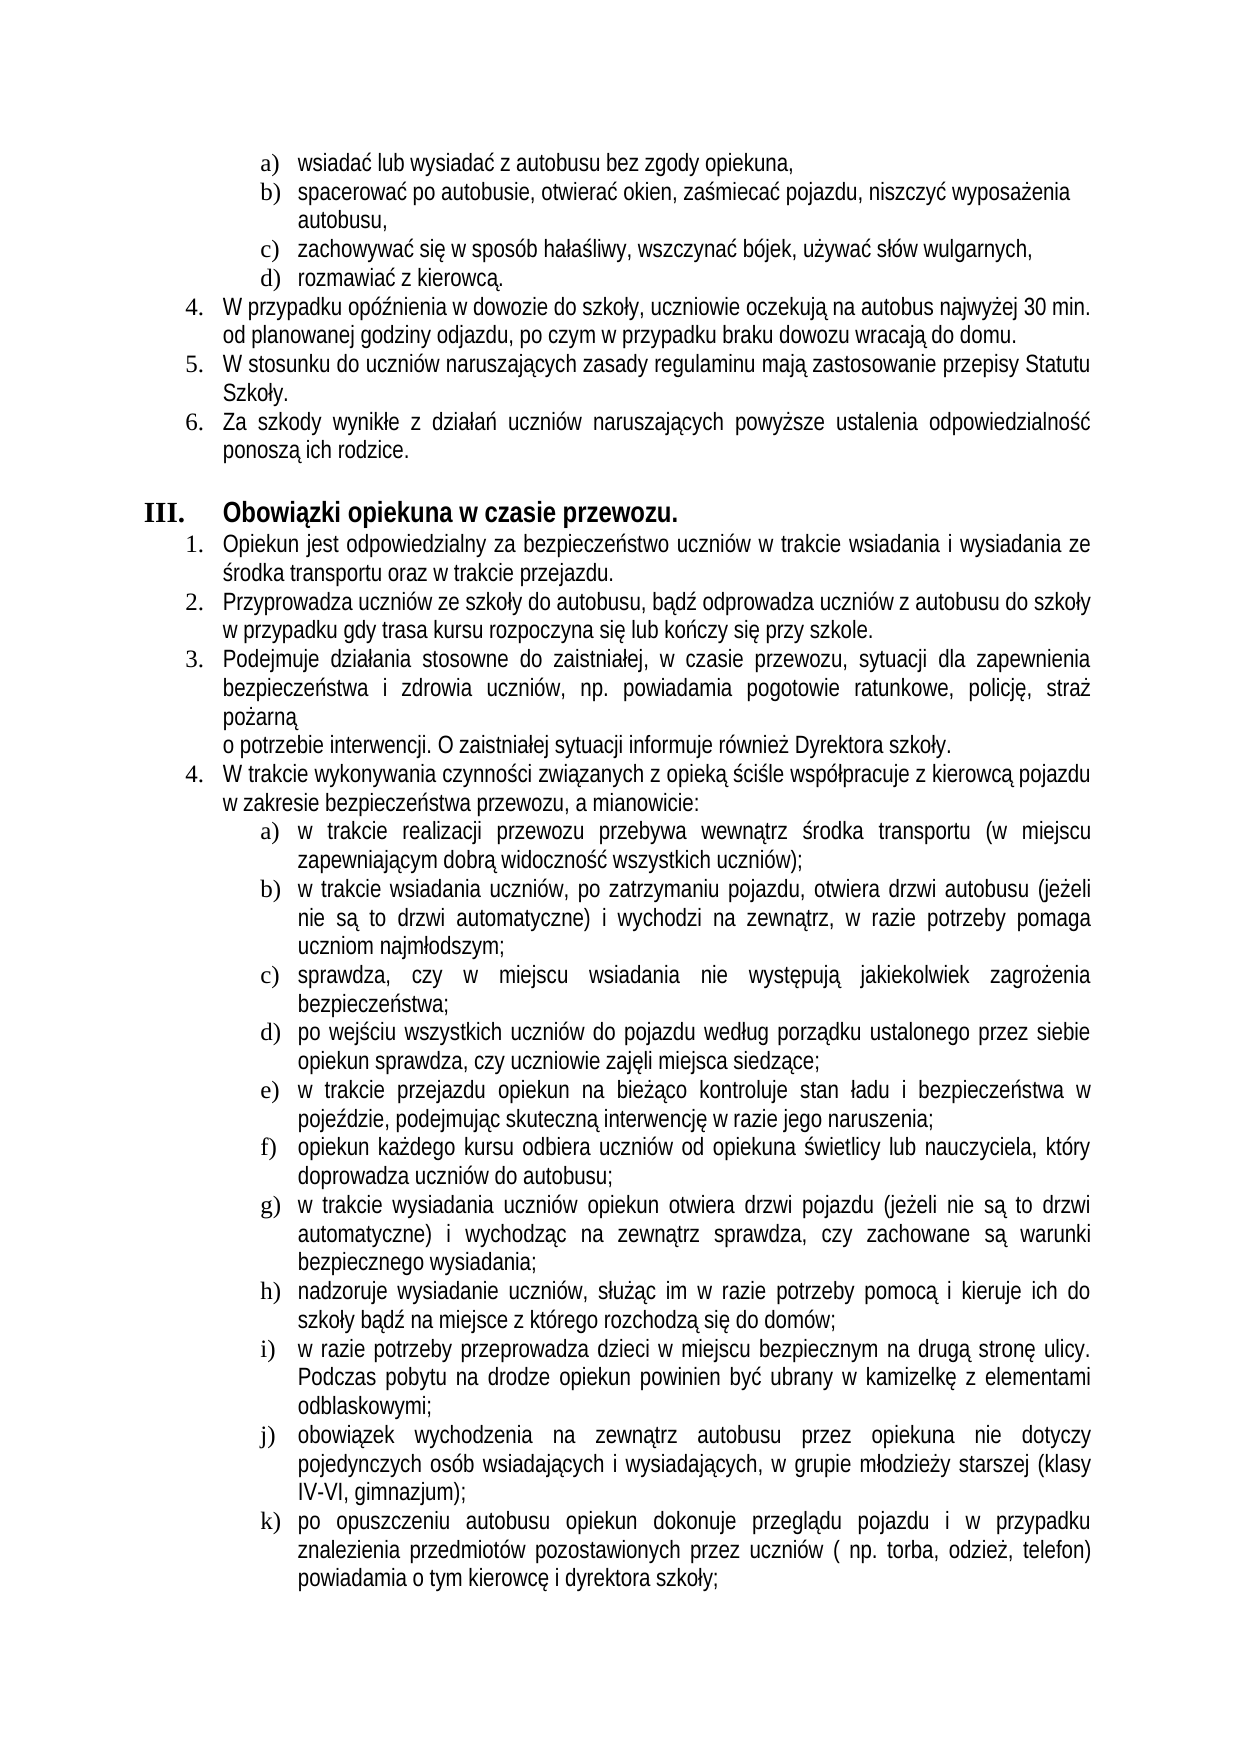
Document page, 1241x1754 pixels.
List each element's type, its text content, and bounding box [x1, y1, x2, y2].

list Opiekun jest odpowiedzialny za bezpieczeństwo uczniów w trakcie wsiadania i wysiadania ze środka transportu oraz w trakcie przejazdu. [185, 529, 1093, 586]
list sprawdza, czy w miejscu wsiadania nie występują jakiekolwiek zagrożenia bezpieczeństwa; [260, 960, 1093, 1017]
list rozmawiać z kierowcą. [260, 263, 1093, 292]
list po opuszczeniu autobusu opiekun dokonuje przeglądu pojazdu i w przypadku znalezienia przedmiotów pozostawionych przez uczniów ( np. torba, odzież, telefon) powiadamia o tym kierowcę i dyrektora szkoły; [260, 1506, 1093, 1592]
list w trakcie przejazdu opiekun na bieżąco kontroluje stan ładu i bezpieczeństwa w pojeździe, podejmując skuteczną interwencję w razie jego naruszenia; [260, 1075, 1093, 1132]
list Za szkody wynikłe z działań uczniów naruszających powyższe ustalenia odpowiedzialność ponoszą ich rodzice. [185, 407, 1093, 464]
list w trakcie wsiadania uczniów, po zatrzymaniu pojazdu, otwiera drzwi autobusu (jeżeli nie są to drzwi automatyczne) i wychodzi na zewnątrz, w razie potrzeby pomaga uczniom najmłodszym; [260, 874, 1093, 960]
list wsiadać lub wysiadać z autobusu bez zgody opiekuna, [260, 148, 1093, 176]
list w razie potrzeby przeprowadza dzieci w miejscu bezpiecznym na drugą stronę ulicy. Podczas pobytu na drodze opiekun powinien być ubrany w kamizelkę z elementami odblaskowymi; [260, 1333, 1093, 1420]
list obowiązek wychodzenia na zewnątrz autobusu przez opiekuna nie dotyczy pojedynczych osób wsiadających i wysiadających, w grupie młodzieży starszej (klasy IV-VI, gimnazjum); [260, 1420, 1093, 1506]
list po wejściu wszystkich uczniów do pojazdu według porządku ustalonego przez siebie opiekun sprawdza, czy uczniowie zajęli miejsca siedzące; [260, 1017, 1093, 1075]
list opiekun każdego kursu odbiera uczniów od opiekuna świetlicy lub nauczyciela, który doprowadza uczniów do autobusu; [260, 1132, 1093, 1190]
list Obowiązki opiekuna w czasie przewozu. [185, 495, 1093, 529]
list Podejmuje działania stosowne do zaistniałej, w czasie przewozu, sytuacji dla zapewnienia bezpieczeństwa i zdrowia uczniów, np. powiadamia pogotowie ratunkowe, policję, straż pożarną o potrzebie interwencji. O zaistniałej sytuacji informuje również Dyrektora szkoły. [185, 644, 1093, 759]
list zachowywać się w sposób hałaśliwy, wszczynać bójek, używać słów wulgarnych, [260, 234, 1093, 263]
list W stosunku do uczniów naruszających zasady regulaminu mają zastosowanie przepisy Statutu Szkoły. [185, 349, 1093, 407]
list W przypadku opóźnienia w dowozie do szkoły, uczniowie oczekują na autobus najwyżej 30 min. od planowanej godziny odjazdu, po czym w przypadku braku dowozu wracają do domu. [185, 292, 1093, 349]
list w trakcie realizacji przewozu przebywa wewnątrz środka transportu (w miejscu zapewniającym dobrą widoczność wszystkich uczniów); [260, 816, 1093, 874]
list spacerować po autobusie, otwierać okien, zaśmiecać pojazdu, niszczyć wyposażenia autobusu, [260, 176, 1093, 234]
list W trakcie wykonywania czynności związanych z opieką ściśle współpracuje z kierowcą pojazdu w zakresie bezpieczeństwa przewozu, a mianowicie: [185, 759, 1093, 816]
list w trakcie wysiadania uczniów opiekun otwiera drzwi pojazdu (jeżeli nie są to drzwi automatyczne) i wychodząc na zewnątrz sprawdza, czy zachowane są warunki bezpiecznego wysiadania; [260, 1190, 1093, 1276]
list nadzoruje wysiadanie uczniów, służąc im w razie potrzeby pomocą i kieruje ich do szkoły bądź na miejsce z którego rozchodzą się do domów; [260, 1276, 1093, 1333]
list Przyprowadza uczniów ze szkoły do autobusu, bądź odprowadza uczniów z autobusu do szkoły w przypadku gdy trasa kursu rozpoczyna się lub kończy się przy szkole. [185, 586, 1093, 644]
